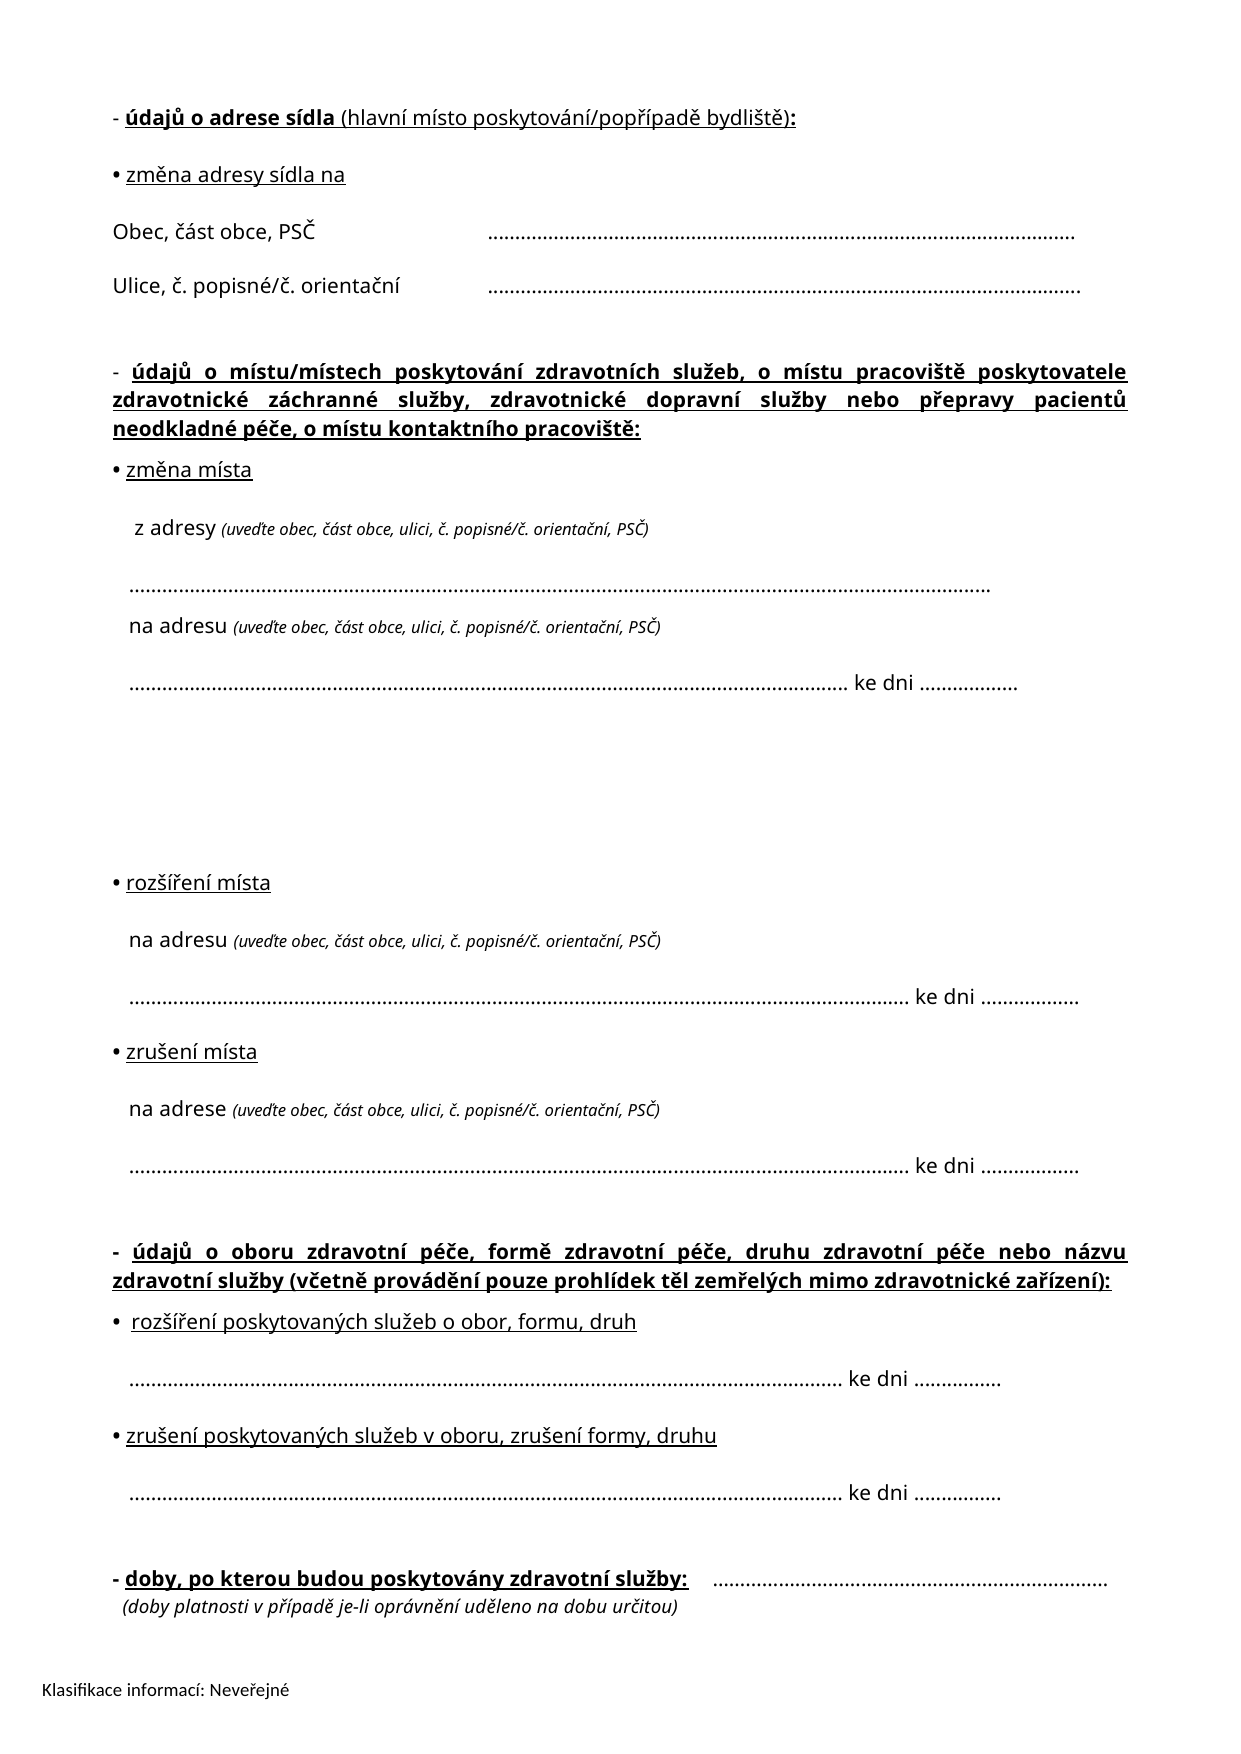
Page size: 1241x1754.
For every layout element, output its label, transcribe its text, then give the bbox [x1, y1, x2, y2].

text • změna místa [112, 455, 1128, 483]
text z adresy (uveďte obec, část obce, ulici, č. popisné/č. orientační, PSČ) [112, 512, 1128, 541]
text - údajů o adrese sídla (hlavní místo poskytování/popřípadě bydliště): [112, 102, 1128, 131]
text Ulice, č. popisné/č. orientační .........…..…………………………………………………………………………………. [112, 271, 1128, 300]
text - údajů o oboru zdravotní péče, formě zdravotní péče, druhu zdravotní péče nebo názvu zdravotní služby (včetně provádění pouze prohlídek těl zemřelých mimo zdravotnické zařízení): [112, 1237, 1128, 1294]
text - údajů o místu/místech poskytování zdravotních služeb, o místu pracoviště poskytovatele zdravotnické záchranné služby, zdravotnické dopravní služby nebo přepravy pacientů neodkladné péče, o místu kontaktního pracoviště: [112, 357, 1128, 410]
text - údajů o místu/místech poskytování zdravotních služeb, o místu pracoviště poskytovatele zdravotnické záchranné služby, zdravotnické dopravní služby nebo přepravy pacientů neodkladné péče, o místu kontaktního pracoviště: [112, 411, 1128, 442]
text ……………………………………………………………………………………………………………………………. ke dni ……………… [112, 1151, 1128, 1180]
text • zrušení poskytovaných služeb v oboru, zrušení formy, druhu [112, 1421, 1128, 1449]
text ………………................................................................................................................. ke dni ……………… [112, 668, 1128, 696]
text na adresu (uveďte obec, část obce, ulici, č. popisné/č. orientační, PSČ) [112, 611, 1128, 639]
text • rozšíření místa [112, 867, 1128, 896]
text na adrese (uveďte obec, část obce, ulici, č. popisné/č. orientační, PSČ) [112, 1094, 1128, 1123]
text na adresu (uveďte obec, část obce, ulici, č. popisné/č. orientační, PSČ) [112, 924, 1128, 953]
text (doby platnosti v případě je-li oprávnění uděleno na dobu určitou) [112, 1593, 1128, 1619]
text .................................................................................................................................. ke dni ................ [112, 1478, 1128, 1506]
text ……………………………………………………………………………………………………………………………. ke dni ……………… [112, 982, 1128, 1010]
text Obec, část obce, PSČ ..................…………………………………….………………………………………. [112, 217, 1128, 245]
text • rozšíření poskytovaných služeb o obor, formu, druh [112, 1307, 1128, 1335]
text - doby, po kterou budou poskytovány zdravotní služby: ……………………………………………………………… [112, 1564, 1128, 1593]
text …………….............................................................................................................................................. [112, 569, 1128, 598]
text • zrušení místa [112, 1037, 1128, 1066]
text .................................................................................................................................. ke dni ................ [112, 1364, 1128, 1392]
text • změna adresy sídla na [112, 159, 1128, 188]
